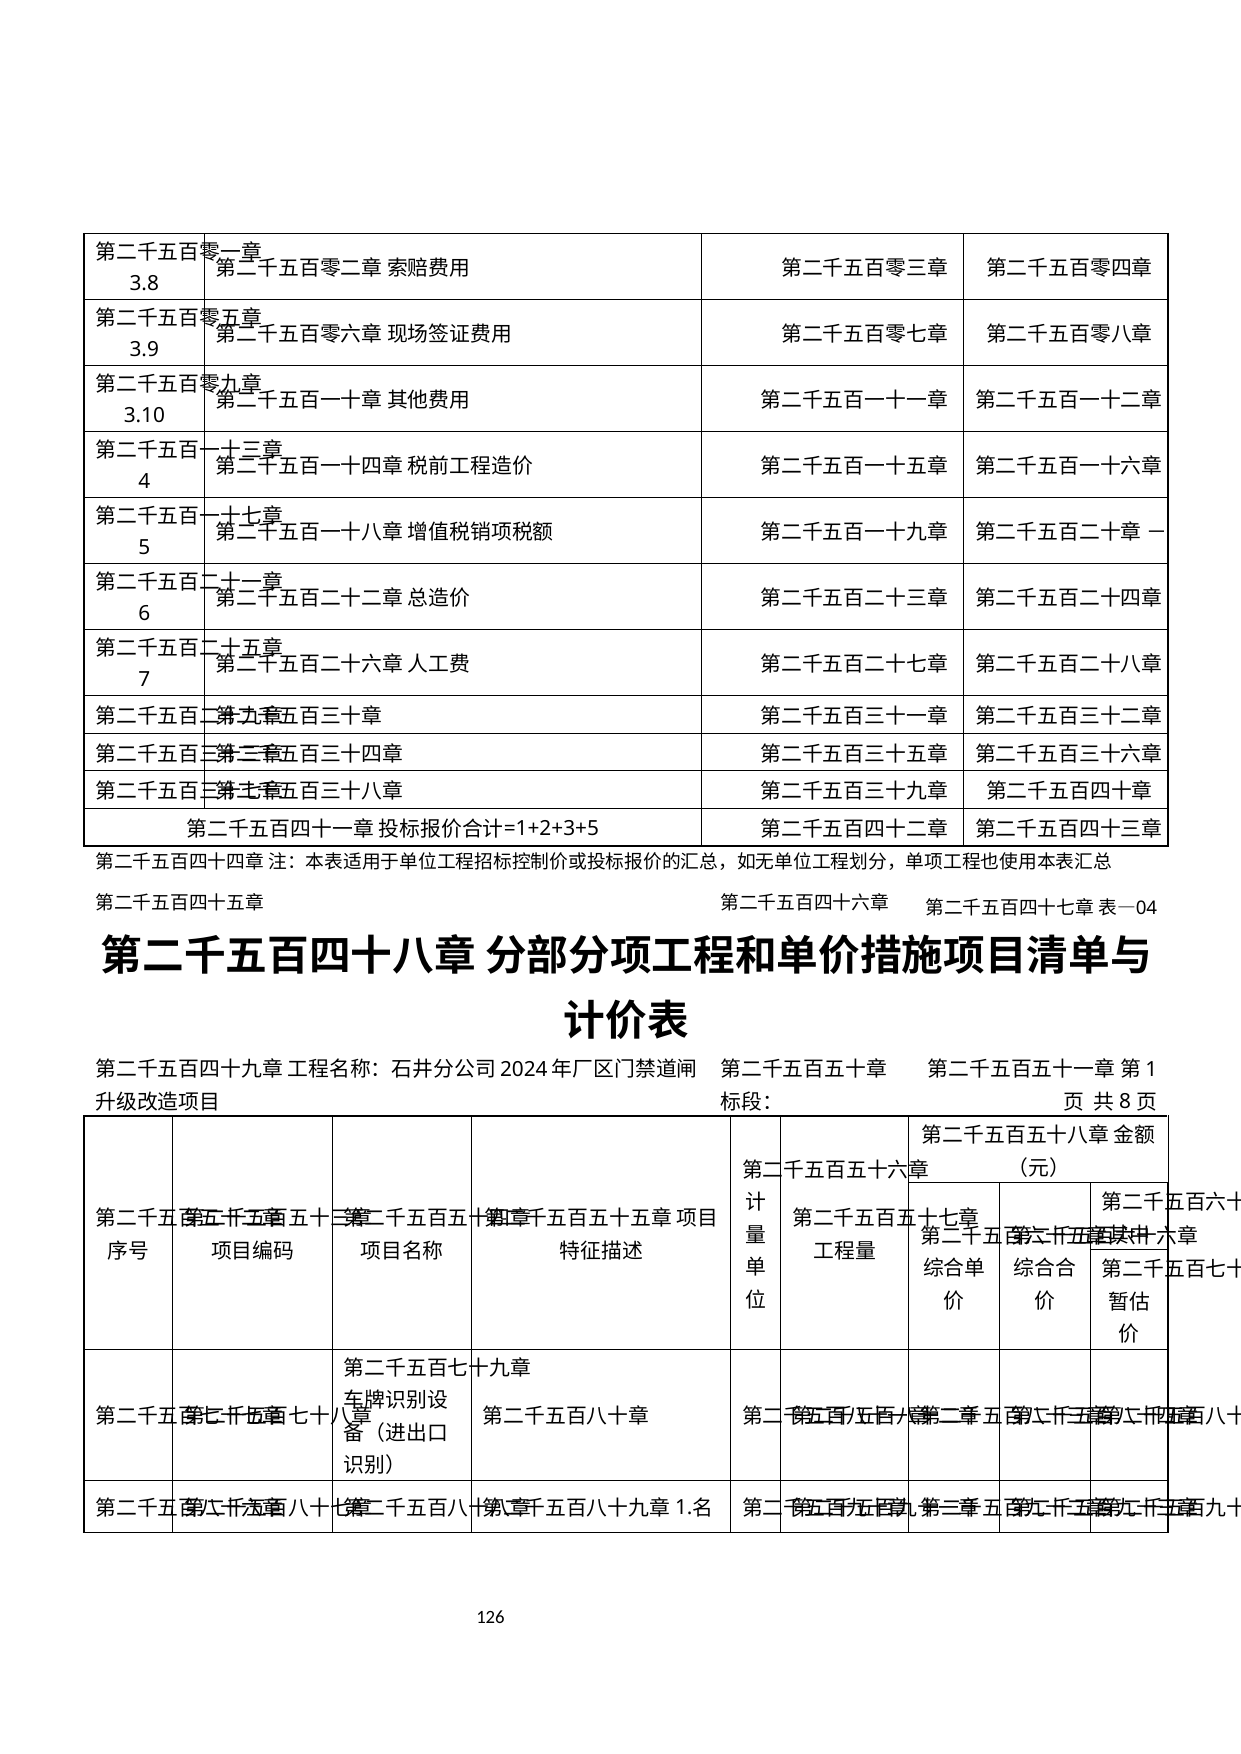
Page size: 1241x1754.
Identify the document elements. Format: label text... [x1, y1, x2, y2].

table_cell 3.10 [85, 366, 204, 431]
table_cell 标段： [709, 1050, 898, 1115]
table_cell 车牌识别设备（进出口识别） [333, 1350, 471, 1480]
table_cell [964, 300, 1167, 365]
table_cell [702, 771, 963, 808]
table_cell 6 [85, 564, 204, 629]
table_cell 综合单价 [909, 1183, 999, 1349]
table_cell [1091, 1481, 1167, 1532]
table_cell [85, 1350, 172, 1480]
table_cell [702, 809, 963, 845]
table_cell 序号 [85, 1117, 172, 1349]
table_cell 注：本表适用于单位工程招标控制价或投标报价的汇总，如无单位工程划分，单项工程也使用本表汇总 [84, 847, 1168, 883]
table_cell 工程名称：石井分公司2024年厂区门禁道闸升级改造项目 [84, 1050, 709, 1115]
table_cell [964, 771, 1167, 808]
table_cell 5 [85, 498, 204, 563]
table_cell [702, 734, 963, 770]
table_cell [731, 1350, 780, 1480]
table_cell 表—04 [898, 883, 1168, 920]
table_cell 1 [85, 1481, 172, 1532]
table_cell － [964, 498, 1167, 563]
table_cell 台 [731, 1481, 780, 1532]
table_cell [702, 630, 963, 695]
table_cell [964, 734, 1167, 770]
table_cell [84, 883, 709, 920]
table_cell [702, 432, 963, 497]
table_cell [702, 696, 963, 733]
table_cell [173, 1350, 332, 1480]
table_cell 金额（元） [909, 1115, 1168, 1182]
table_cell [702, 234, 963, 299]
table_cell [964, 366, 1167, 431]
table_cell [909, 1350, 999, 1480]
table_cell 分部分项工程和单价措施项目清单与计价表 [84, 920, 1168, 1050]
table_cell [85, 696, 204, 733]
table_cell [964, 630, 1167, 695]
table_cell 项目名称 [333, 1117, 471, 1349]
table_cell 4 [85, 432, 204, 497]
table_cell 暂估价 [1091, 1250, 1167, 1349]
table_cell [472, 1350, 730, 1480]
table_cell 第 1 页 共 8 页 [898, 1050, 1168, 1115]
table_cell 3.9 [85, 300, 204, 365]
table_cell [909, 1481, 999, 1532]
table_cell [702, 564, 963, 629]
table_cell [205, 734, 701, 770]
table_cell 人工费 [205, 630, 701, 695]
table_cell [964, 809, 1167, 845]
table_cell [472, 1481, 730, 1532]
table_cell [702, 366, 963, 431]
table_cell [205, 771, 701, 808]
table_cell 030507005001 [173, 1481, 332, 1532]
table_cell 计量单位 [731, 1117, 780, 1349]
table_cell 其中 [1091, 1183, 1167, 1249]
table_cell 索赔费用 [205, 234, 701, 299]
table_cell 综合合价 [1000, 1183, 1090, 1349]
table_cell [964, 564, 1167, 629]
table_cell 8 [781, 1481, 908, 1532]
table_cell 投标报价合计=1+2+3+5 [85, 809, 701, 845]
table_cell 7 [85, 630, 204, 695]
table_cell 工程量 [781, 1117, 908, 1349]
table_cell 现场签证费用 [205, 300, 701, 365]
table_cell [1000, 1481, 1090, 1532]
table_cell 项目特征描述 [472, 1117, 730, 1349]
table_cell [709, 883, 898, 920]
table_cell [205, 696, 701, 733]
table_cell [702, 300, 963, 365]
table_cell [85, 771, 204, 808]
table_cell 税前工程造价 [205, 432, 701, 497]
table_cell 增值税销项税额 [205, 498, 701, 563]
table_cell 出入口目标识别设备 [333, 1481, 471, 1532]
table_cell 其他费用 [205, 366, 701, 431]
table_cell [1000, 1350, 1090, 1480]
table_cell 项目编码 [173, 1117, 332, 1349]
table_cell [85, 734, 204, 770]
table_cell 3.8 [85, 234, 204, 299]
table_cell [964, 432, 1167, 497]
table_cell [1091, 1350, 1167, 1480]
table_cell [964, 696, 1167, 733]
table_cell [964, 234, 1167, 299]
table_cell [781, 1350, 908, 1480]
table_cell [702, 498, 963, 563]
table_cell 总造价 [205, 564, 701, 629]
